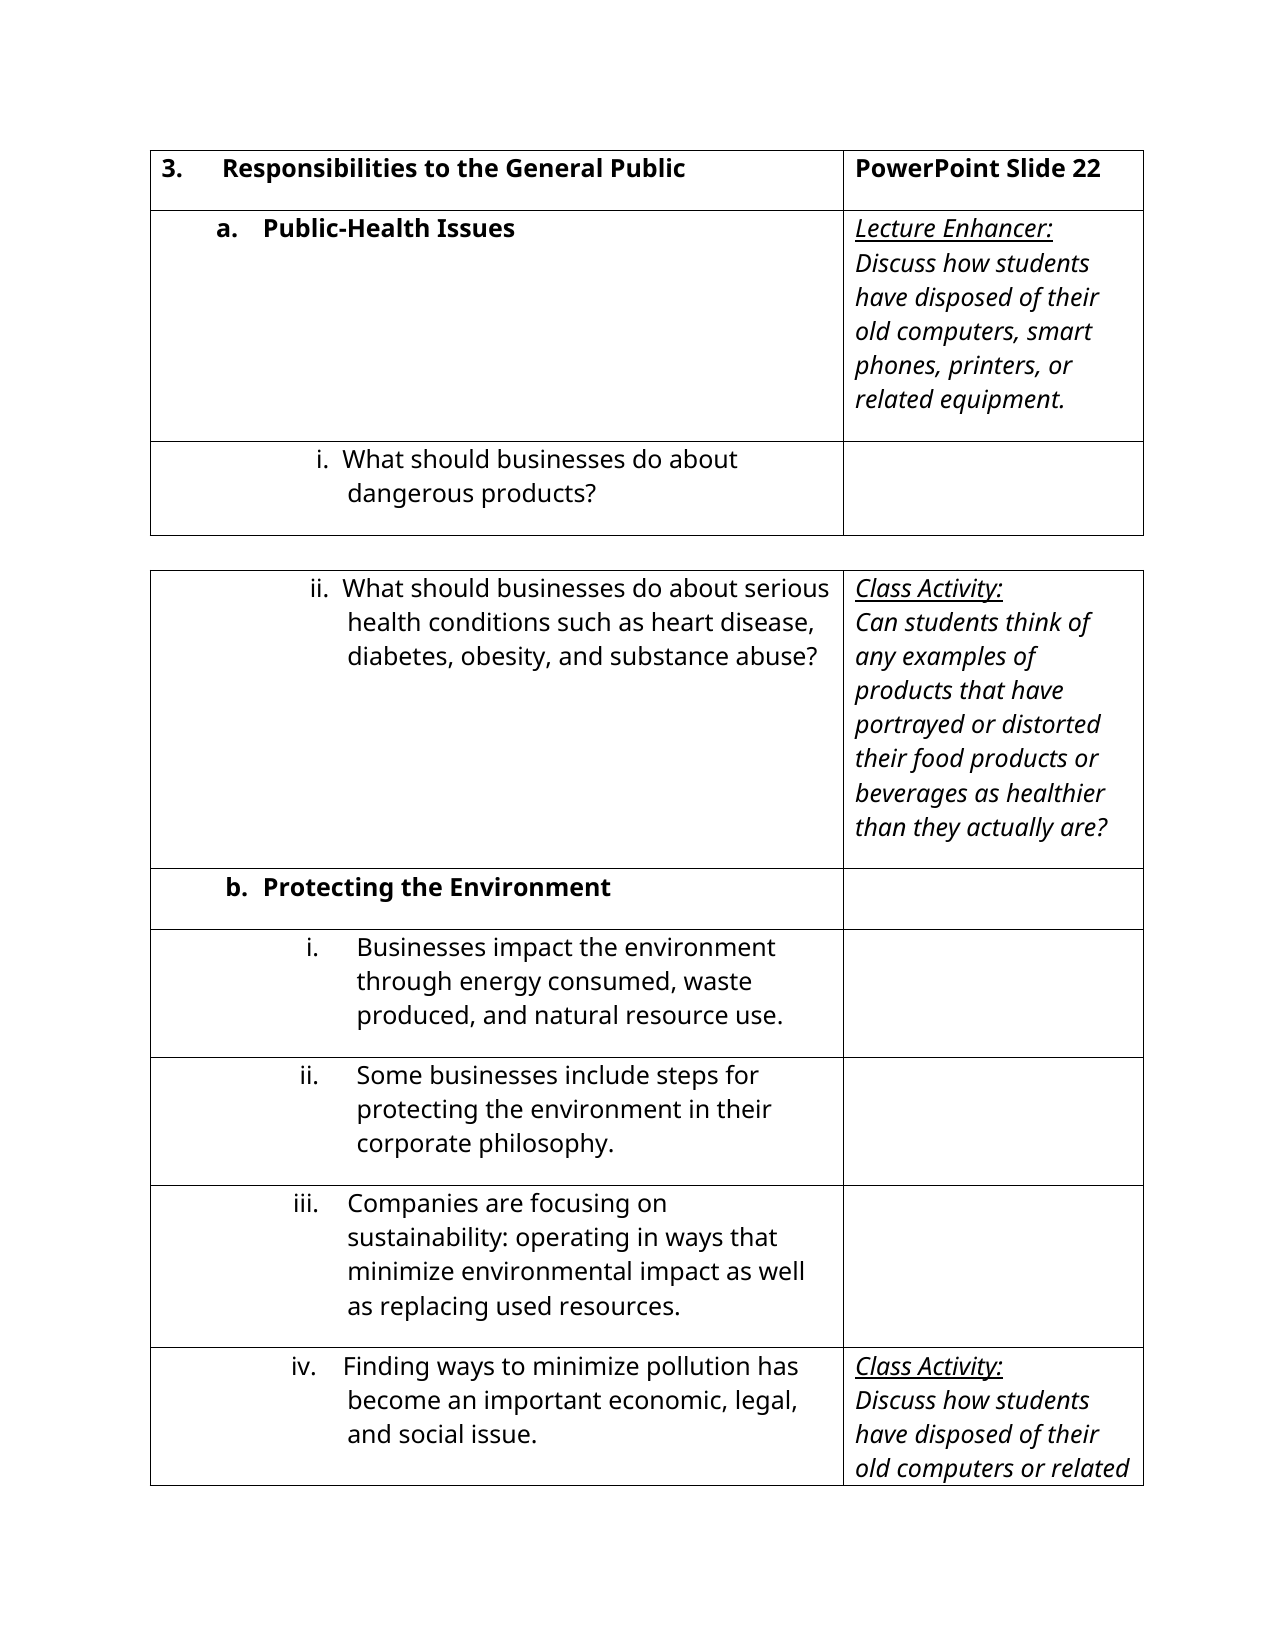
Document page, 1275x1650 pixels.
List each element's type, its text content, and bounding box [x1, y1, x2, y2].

table_cell PowerPoint Slide 22 [844, 151, 1143, 210]
table_header Class Activity: Can students think of any examples of products that have portrayed or distorted their food products or beverages as healthier than they actually are? [844, 571, 1143, 868]
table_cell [844, 1348, 1143, 1484]
table_cell Protecting the Environment [151, 869, 843, 928]
table_cell [844, 1186, 1143, 1347]
table_cell Businesses impact the environment through energy consumed, waste produced, and natural resource use. [151, 930, 843, 1057]
table_cell [844, 869, 1143, 928]
table_cell Lecture Enhancer: Discuss how students have disposed of their old computers, smart phones, printers, or related equipment. [844, 211, 1143, 441]
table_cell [151, 1348, 843, 1484]
table_cell Companies are focusing on sustainability: operating in ways that minimize environmental impact as well as replacing used resources. [151, 1186, 843, 1347]
table_cell [844, 442, 1143, 535]
table_header ii. What should businesses do about serious health conditions such as heart disease, diabetes, obesity, and substance abuse? [151, 571, 843, 868]
table_cell [844, 1058, 1143, 1185]
table_cell 3. Responsibilities to the General Public [151, 151, 843, 210]
table_cell [844, 930, 1143, 1057]
table_cell Public-Health Issues [151, 211, 843, 441]
table_cell Some businesses include steps for protecting the environment in their corporate philosophy. [151, 1058, 843, 1185]
table_cell i. What should businesses do about dangerous products? [151, 442, 843, 535]
